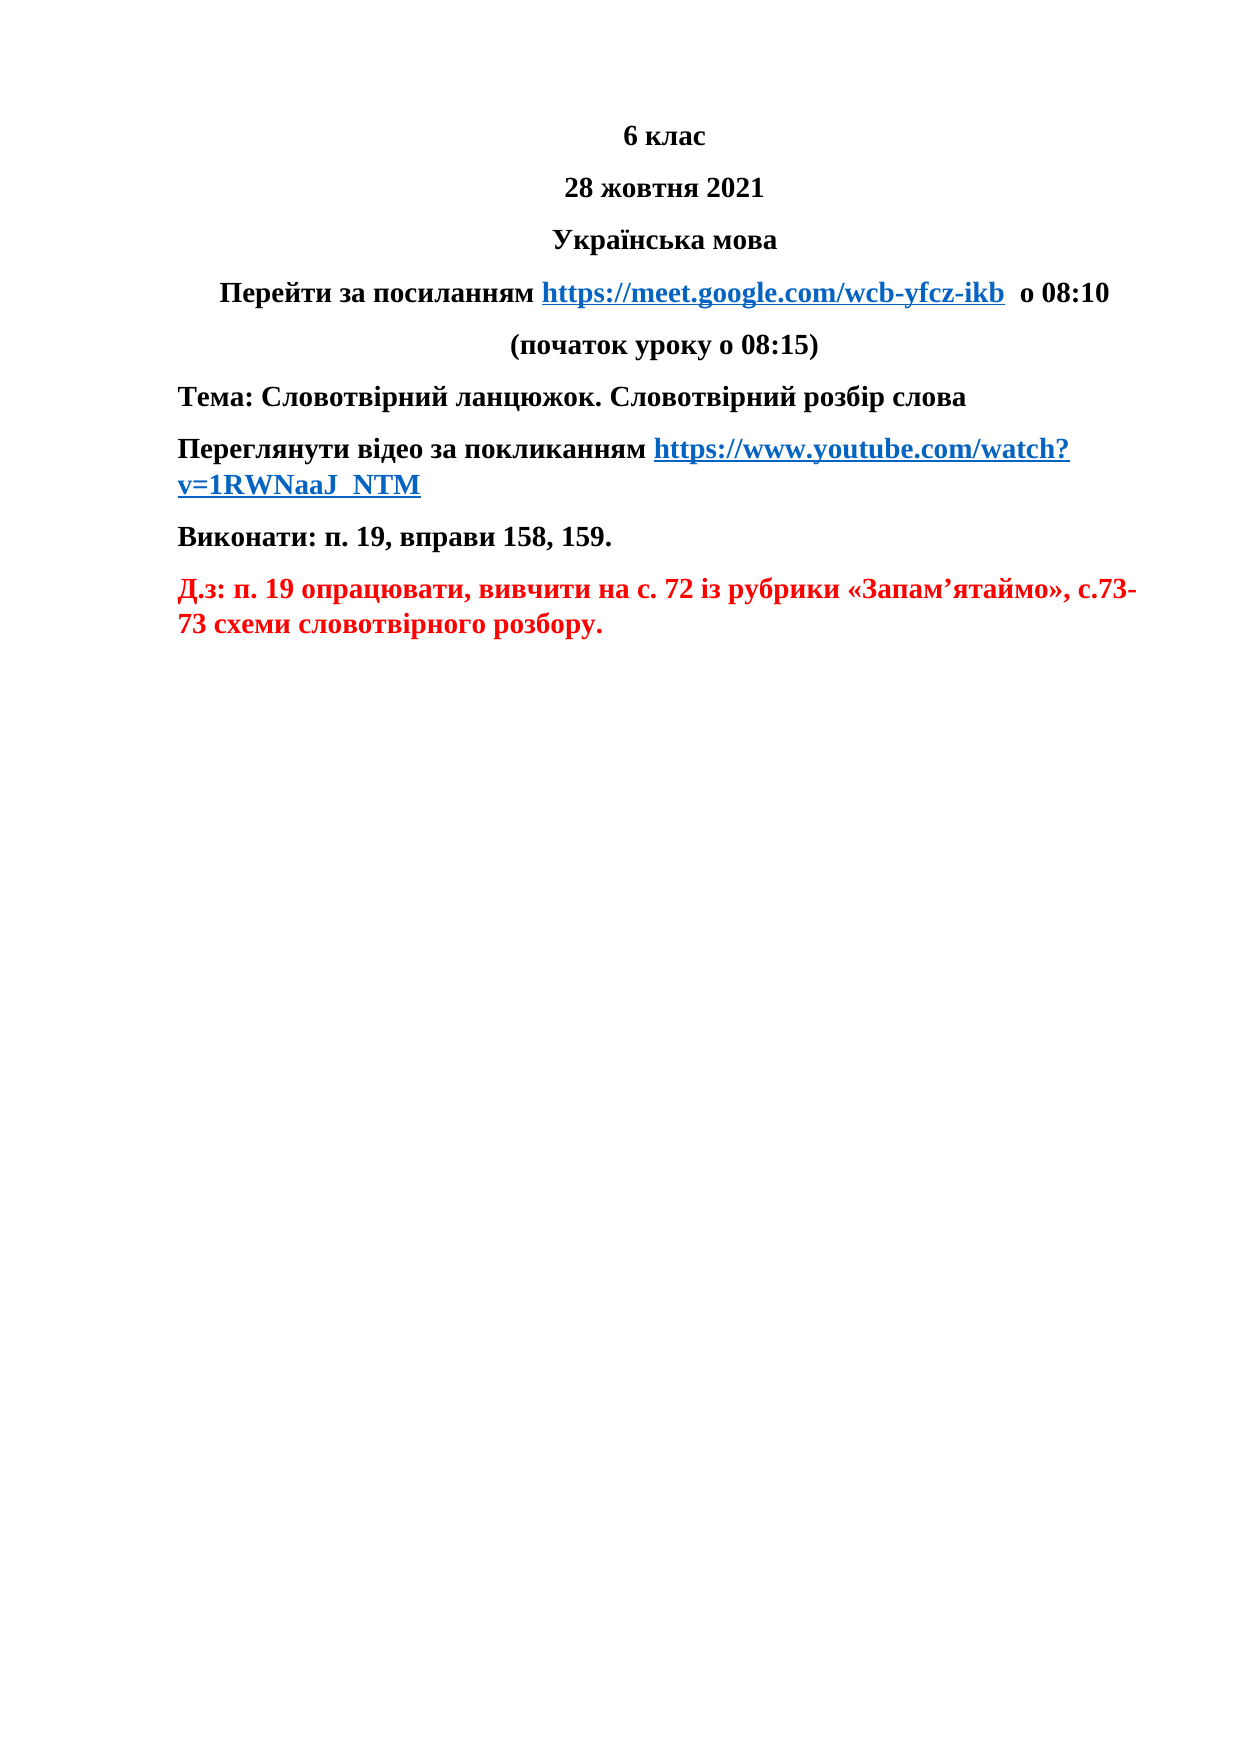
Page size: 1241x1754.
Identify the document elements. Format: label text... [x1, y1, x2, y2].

text 28 жовтня 2021 [177, 170, 1152, 204]
text Д.з: п. 19 опрацювати, вивчити на с. 72 із рубрики «Запам’ятаймо», с.73-73 схеми словотвірного розбору. [177, 571, 1152, 640]
text Перейти за посиланням https://meet.google.com/wcb-yfcz-ikb о 08:10 [177, 275, 1152, 308]
text 6 клас [177, 118, 1152, 152]
text Виконати: п. 19, вправи 158, 159. [177, 519, 1152, 552]
text Українська мова [177, 222, 1152, 256]
text Тема: Словотвірний ланцюжок. Словотвірний розбір слова [177, 379, 1152, 413]
text Переглянути відео за покликанням https://www.youtube.com/watch?v=1RWNaaJ_NTM [177, 431, 1152, 500]
text (початок уроку о 08:15) [177, 327, 1152, 360]
